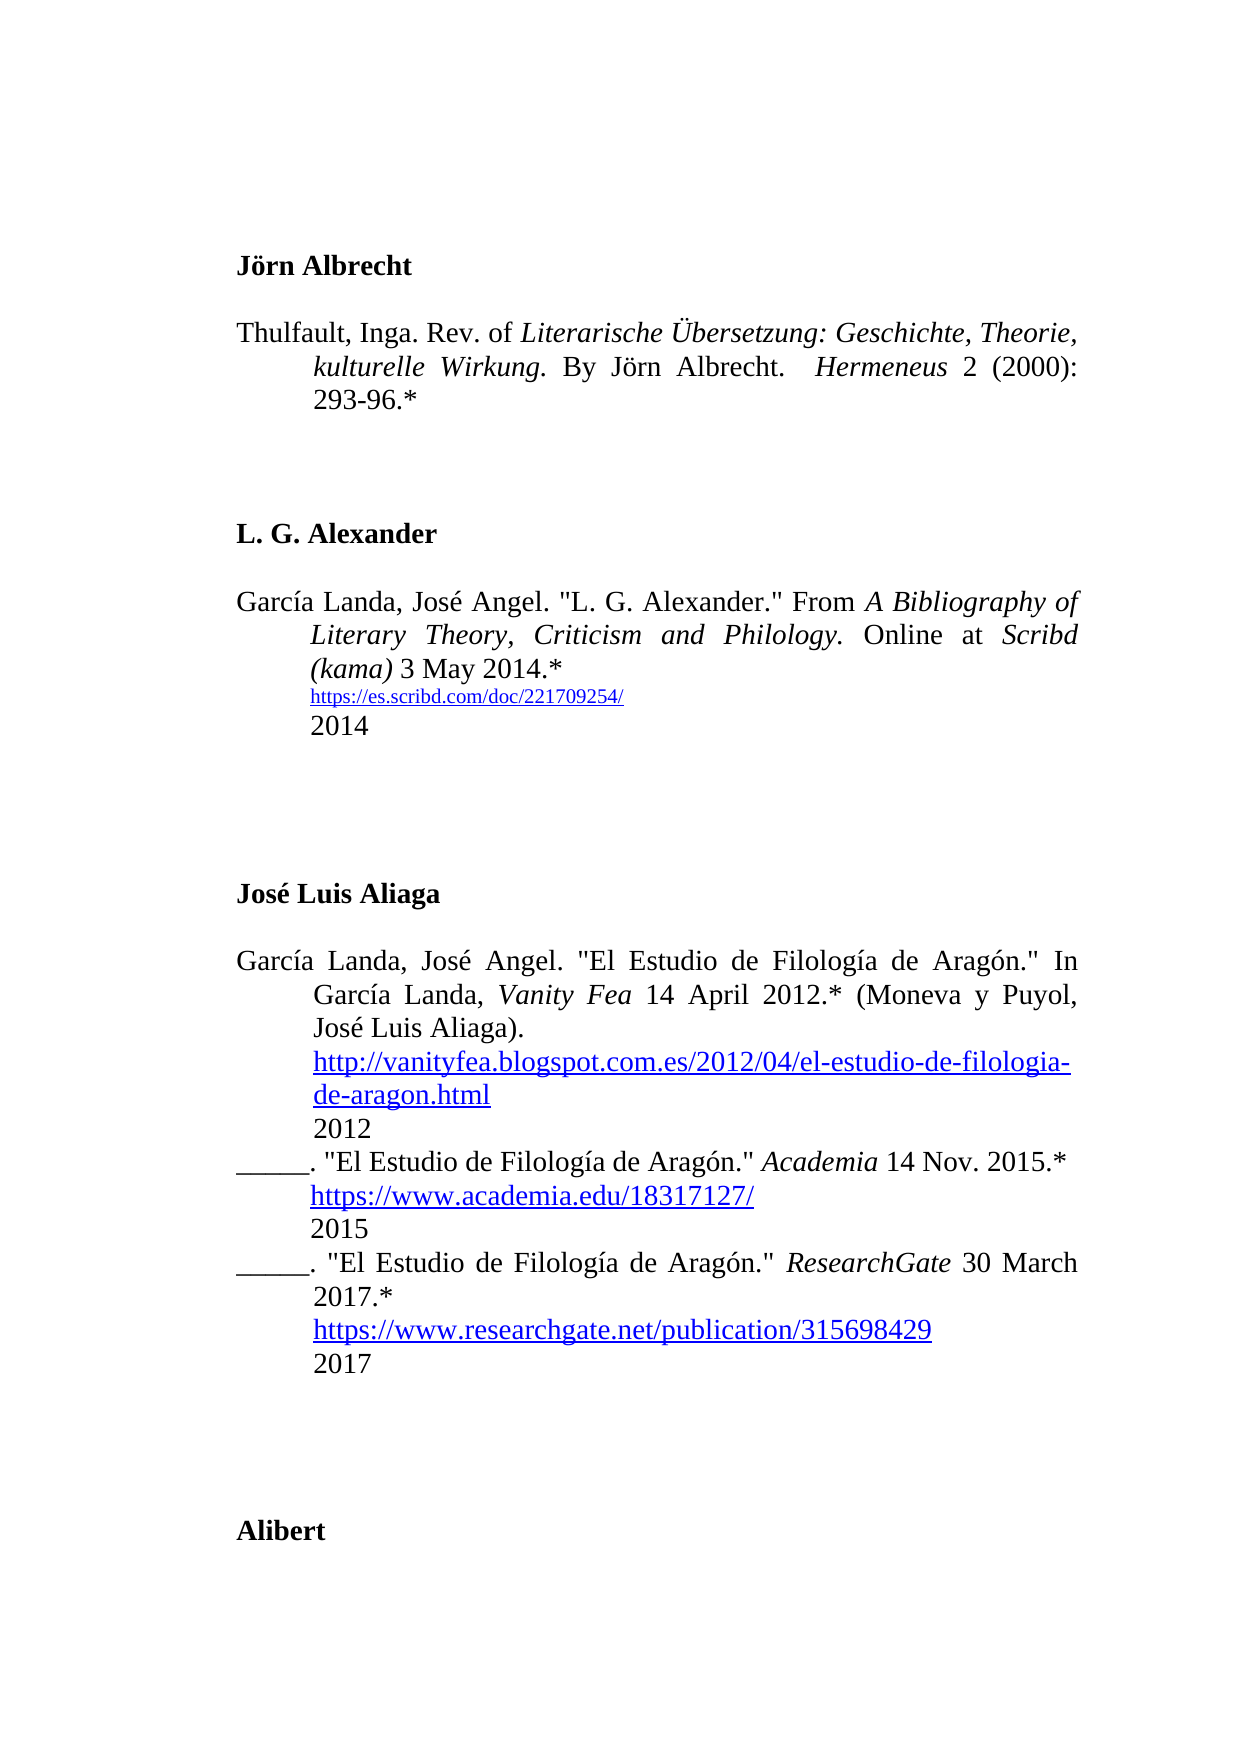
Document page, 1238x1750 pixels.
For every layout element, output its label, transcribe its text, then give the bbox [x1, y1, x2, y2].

text https://www.researchgate.net/publication/315698429 [236, 1312, 1078, 1346]
text https://es.scribd.com/doc/221709254/ [236, 684, 1078, 708]
text _____. "El Estudio de Filología de Aragón." Academia 14 Nov. 2015.* [236, 1144, 1078, 1178]
text _____. "El Estudio de Filología de Aragón." ResearchGate 30 March 2017.* [236, 1245, 1078, 1312]
text Thulfault, Inga. Rev. of Literarische Übersetzung: Geschichte, Theorie, kulturelle Wirkung. By Jörn Albrecht. Hermeneus 2 (2000): 293-96.* [236, 315, 1078, 416]
text José Luis Aliaga [236, 876, 1078, 910]
text 2015 [236, 1212, 1078, 1245]
text 2017 [236, 1346, 1078, 1379]
text Alibert [236, 1513, 1078, 1547]
text L. G. Alexander [236, 517, 1078, 550]
text 2014 [236, 708, 1078, 742]
text 2012 [236, 1111, 1078, 1144]
text García Landa, José Angel. "El Estudio de Filología de Aragón." In García Landa, Vanity Fea 14 April 2012.* (Moneva y Puyol, José Luis Aliaga). [236, 943, 1078, 1044]
text https://www.academia.edu/18317127/ [236, 1178, 1078, 1212]
text http://vanityfea.blogspot.com.es/2012/04/el-estudio-de-filologia-de-aragon.html [236, 1044, 1078, 1111]
text Jörn Albrecht [236, 248, 1078, 282]
text García Landa, José Angel. "L. G. Alexander." From A Bibliography of Literary Theory, Criticism and Philology. Online at Scribd (kama) 3 May 2014.* [236, 584, 1078, 684]
